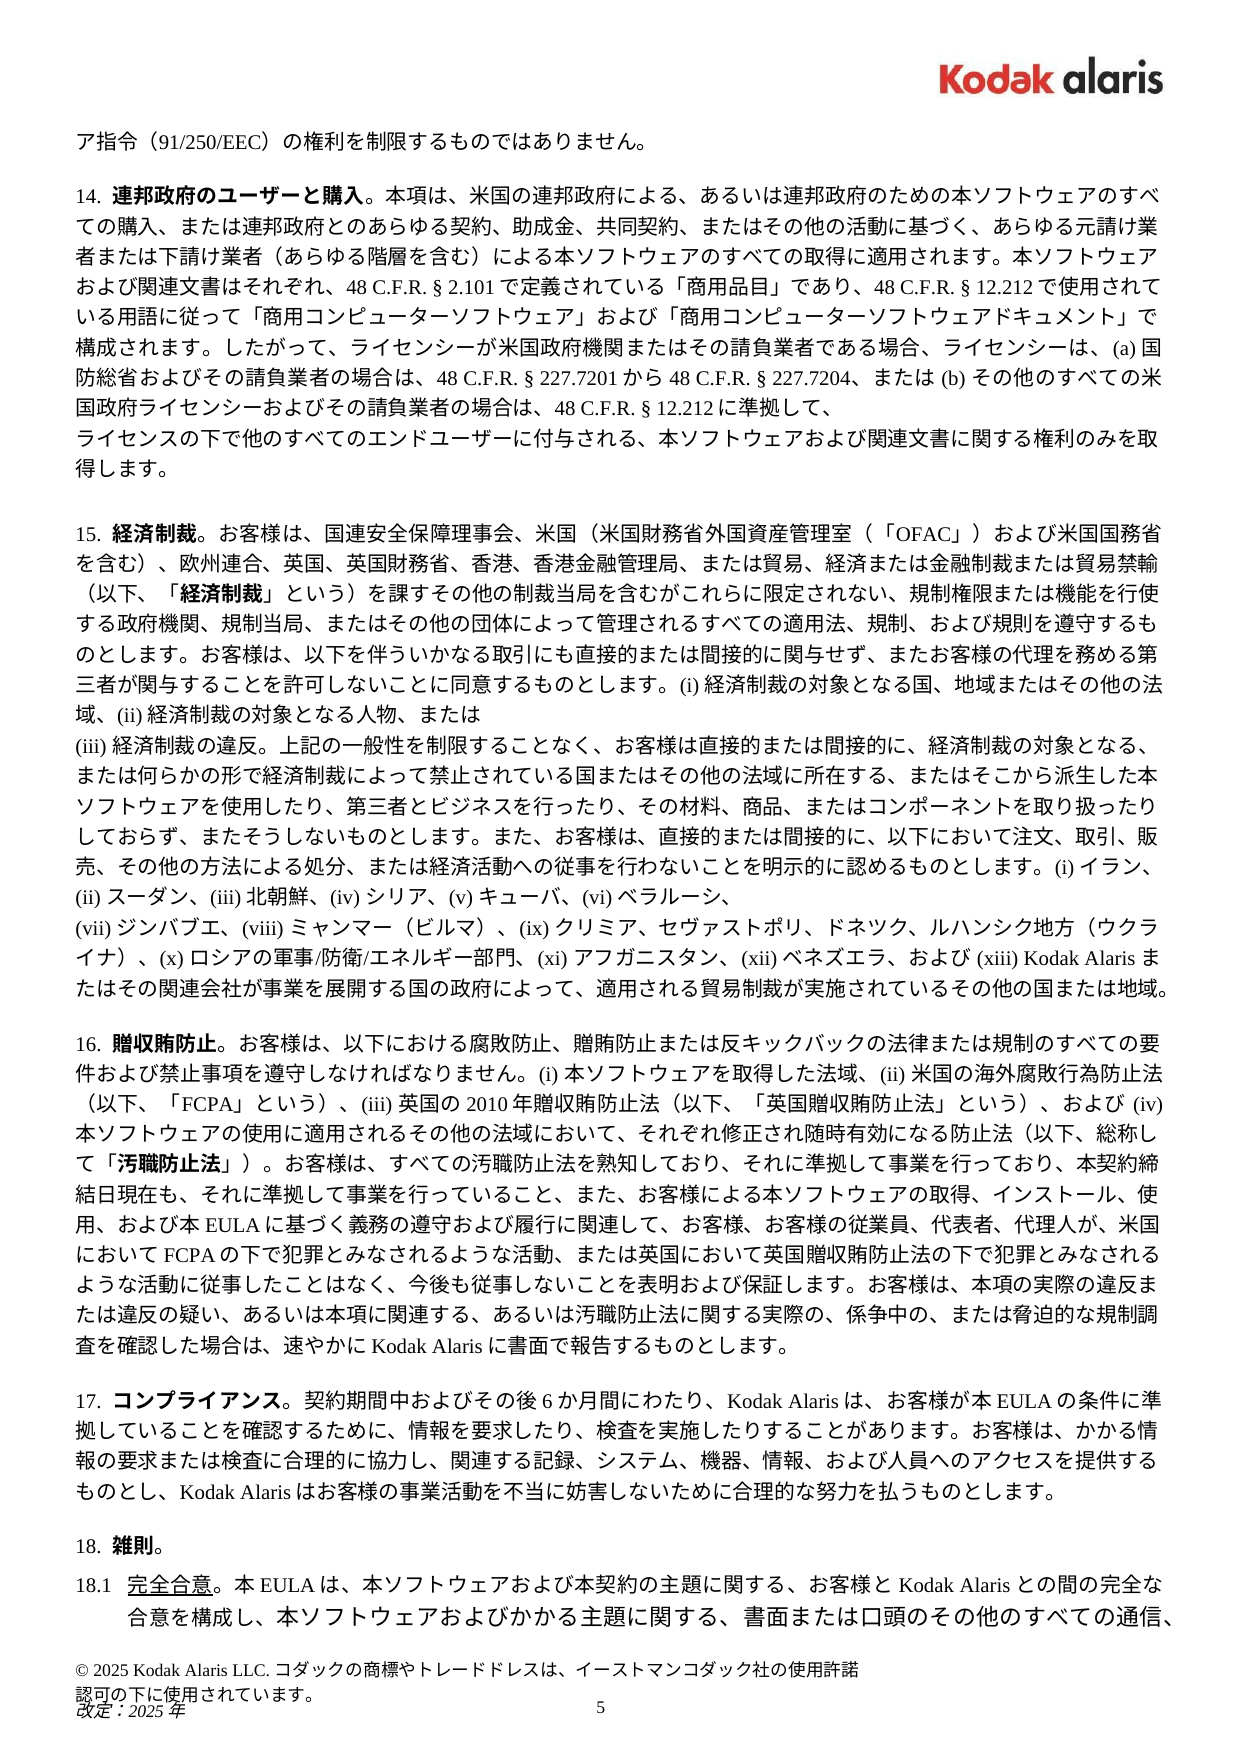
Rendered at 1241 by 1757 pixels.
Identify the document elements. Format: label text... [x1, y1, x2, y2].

list 贈収賄防止。お客様は、以下における腐敗防止、贈賄防止または反キックバックの法律または規制のすべての要件および禁止事項を遵守しなければなりません。(i) 本ソフトウェアを取得した法域、(ii) 米国の海外腐敗行為防止法（以下、「FCPA」という）、(iii) 英国の2010年贈収賄防止法（以下、「英国贈収賄防止法」という）、および (iv) 本ソフトウェアの使用に適用されるその他の法域において、それぞれ修正され随時有効になる防止法（以下、総称して「汚職防止法」）。お客様は、すべての汚職防止法を熟知しており、それに準拠して事業を行っており、本契約締結日現在も、それに準拠して事業を行っていること、また、お客様による本ソフトウェアの取得、インストール、使用、および本EULAに基づく義務の遵守および履行に関連して、お客様、お客様の従業員、代表者、代理人が、米国においてFCPAの下で犯罪とみなされるような活動、または英国において英国贈収賄防止法の下で犯罪とみなされるような活動に従事したことはなく、今後も従事しないことを表明および保証します。お客様は、本項の実際の違反または違反の疑い、あるいは本項に関連する、あるいは汚職防止法に関する実際の、係争中の、または脅迫的な規制調査を確認した場合は、速やかにKodak Alarisに書面で報告するものとします。 [75, 1027, 1163, 1359]
text ライセンスの下で他のすべてのエンドユーザーに付与される、本ソフトウェアおよび関連文書に関する権利のみを取得します。 [75, 422, 1161, 482]
picture [936, 55, 1166, 98]
list 経済制裁。お客様は、国連安全保障理事会、米国（米国財務省外国資産管理室（「OFAC」）および米国国務省を含む）、欧州連合、英国、英国財務省、香港、香港金融管理局、または貿易、経済または金融制裁または貿易禁輸（以下、「経済制裁」という）を課すその他の制裁当局を含むがこれらに限定されない、規制権限または機能を行使する政府機関、規制当局、またはその他の団体によって管理されるすべての適用法、規制、および規則を遵守するものとします。お客様は、以下を伴ういかなる取引にも直接的または間接的に関与せず、またお客様の代理を務める第三者が関与することを許可しないことに同意するものとします。(i) 経済制裁の対象となる国、地域またはその他の法域、(ii) 経済制裁の対象となる人物、または [75, 517, 1163, 728]
list コンプライアンス。契約期間中およびその後6か月間にわたり、Kodak Alarisは、お客様が本EULAの条件に準拠していることを確認するために、情報を要求したり、検査を実施したりすることがあります。お客様は、かかる情報の要求または検査に合理的に協力し、関連する記録、システム、機器、情報、および人員へのアクセスを提供するものとし、Kodak Alarisはお客様の事業活動を不当に妨害しないために合理的な努力を払うものとします。 [75, 1384, 1162, 1505]
text (iii) 経済制裁の違反。上記の一般性を制限することなく、お客様は直接的または間接的に、経済制裁の対象となる、または何らかの形で経済制裁によって禁止されている国またはその他の法域に所在する、またはそこから派生した本ソフトウェアを使用したり、第三者とビジネスを行ったり、その材料、商品、またはコンポーネントを取り扱ったりしておらず、またそうしないものとします。また、お客様は、直接的または間接的に、以下において注文、取引、販売、その他の方法による処分、または経済活動への従事を行わないことを明示的に認めるものとします。(i) イラン、(ii) スーダン、(iii) 北朝鮮、(iv) シリア、(v) キューバ、(vi) ベラルーシ、 [75, 729, 1163, 911]
subtitle 雑則。 [75, 1529, 1178, 1560]
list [75, 125, 1162, 155]
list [75, 1568, 1163, 1632]
text (vii) ジンバブエ、(viii) ミャンマー（ビルマ）、(ix) クリミア、セヴァストポリ、ドネツク、ルハンシク地方（ウクライナ）、(x) ロシアの軍事/防衛/エネルギー部門、(xi) アフガニスタン、(xii) ベネズエラ、および (xiii) Kodak Alarisまたはその関連会社が事業を展開する国の政府によって、適用される貿易制裁が実施されているその他の国または地域。 [75, 911, 1162, 1002]
list 連邦政府のユーザーと購入。本項は、米国の連邦政府による、あるいは連邦政府のための本ソフトウェアのすべての購入、または連邦政府とのあらゆる契約、助成金、共同契約、またはその他の活動に基づく、あらゆる元請け業者または下請け業者（あらゆる階層を含む）による本ソフトウェアのすべての取得に適用されます。本ソフトウェアおよび関連文書はそれぞれ、48 C.F.R. § 2.101で定義されている「商用品目」であり、48 C.F.R. § 12.212で使用されている用語に従って「商用コンピューターソフトウェア」および「商用コンピューターソフトウェアドキュメント」で構成されます。したがって、ライセンシーが米国政府機関またはその請負業者である場合、ライセンシーは、(a) 国防総省およびその請負業者の場合は、48 C.F.R. § 227.7201から48 C.F.R. § 227.7204、または (b) その他のすべての米国政府ライセンシーおよびその請負業者の場合は、48 C.F.R. § 12.212に準拠して、 [75, 180, 1162, 421]
